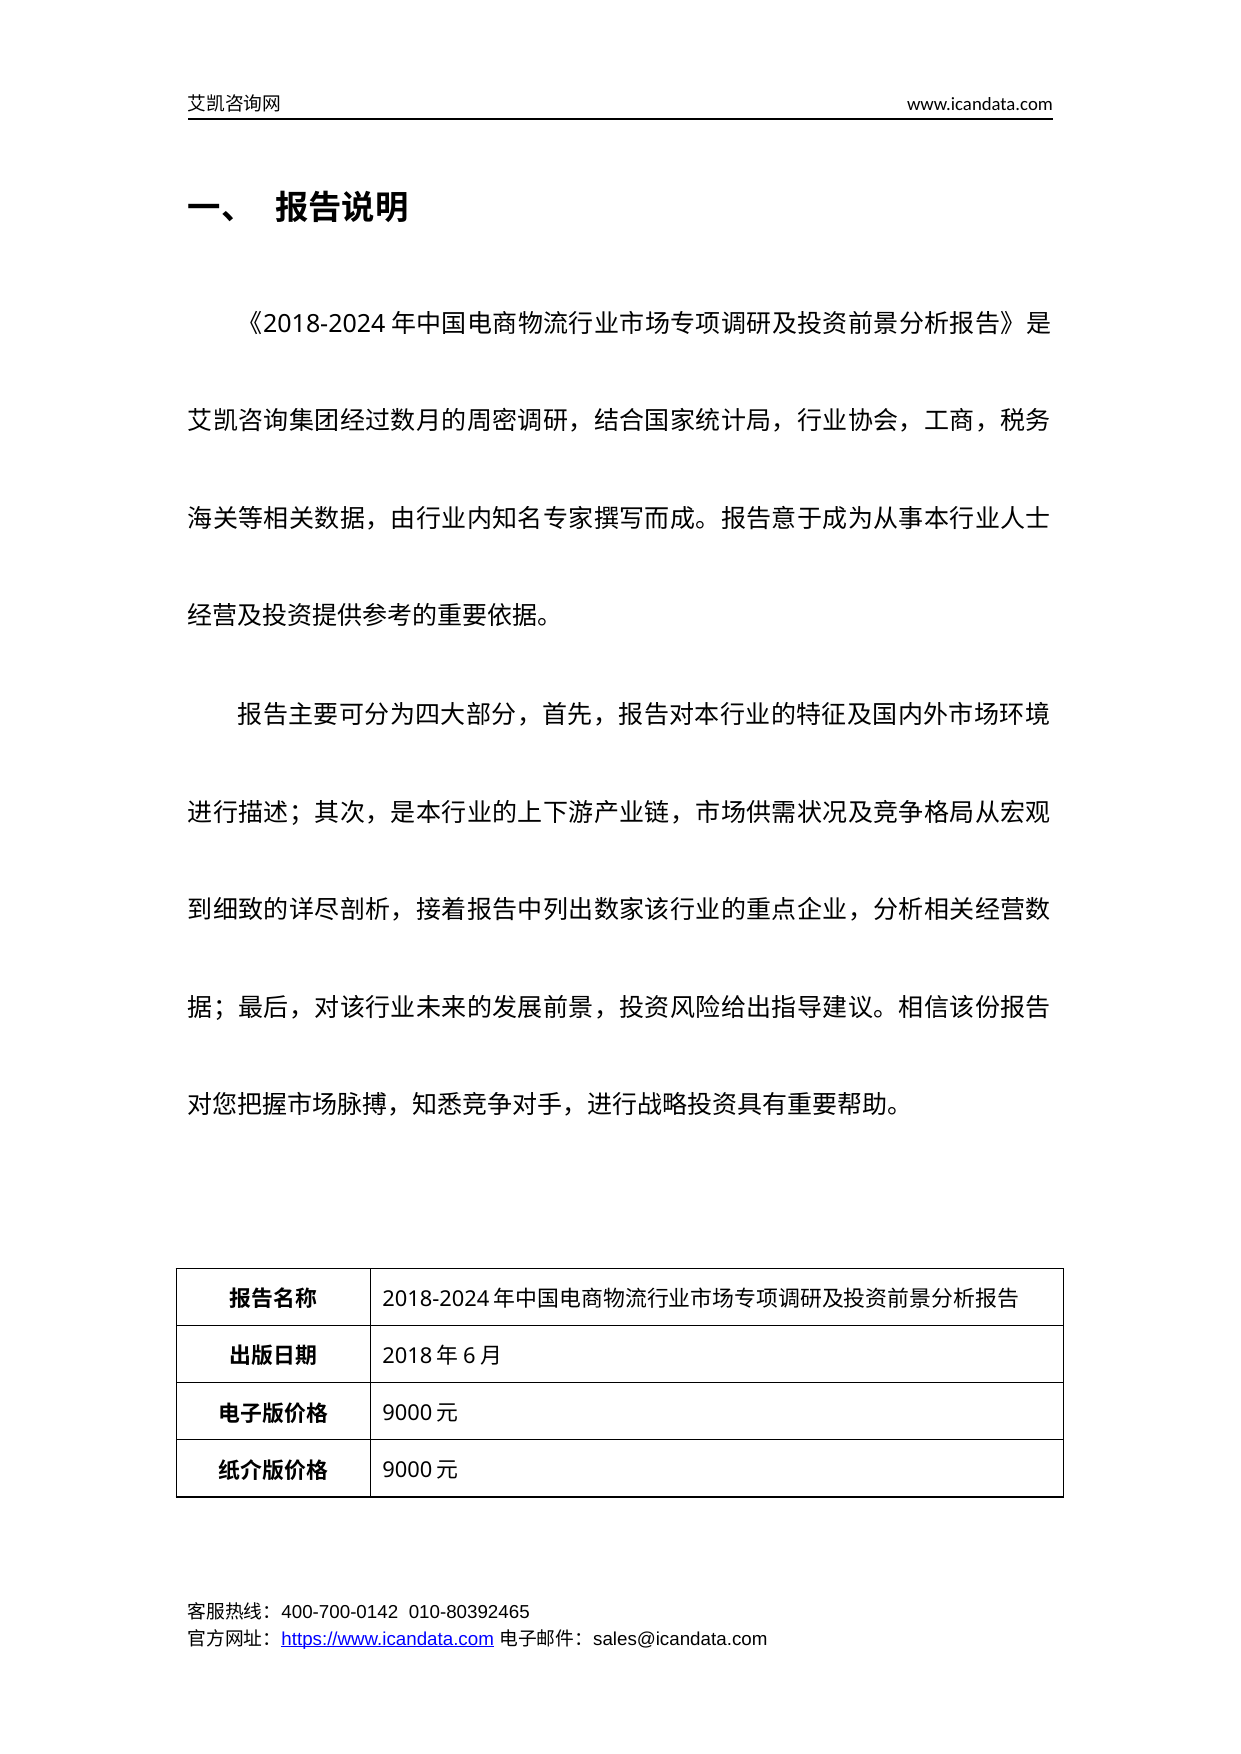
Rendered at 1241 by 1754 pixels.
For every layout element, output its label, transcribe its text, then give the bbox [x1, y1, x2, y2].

table_cell 9000元 [371, 1440, 1063, 1496]
table_cell 电子版价格 [177, 1383, 370, 1439]
table_cell 9000元 [371, 1383, 1063, 1439]
table_header 2018-2024年中国电商物流行业市场专项调研及投资前景分析报告 [371, 1269, 1063, 1325]
text 《2018-2024年中国电商物流行业市场专项调研及投资前景分析报告》是艾凯咨询集团经过数月的周密调研，结合国家统计局，行业协会，工商，税务海关等相关数据，由行业内知名专家撰写而成。报告意于成为从事本行业人士经营及投资提供参考的重要依据。 [187, 289, 1053, 646]
table_cell 出版日期 [177, 1326, 370, 1382]
subtitle 报告说明 [187, 172, 1053, 237]
table_cell 纸介版价格 [177, 1440, 370, 1496]
text 报告主要可分为四大部分，首先，报告对本行业的特征及国内外市场环境进行描述；其次，是本行业的上下游产业链，市场供需状况及竞争格局从宏观到细致的详尽剖析，接着报告中列出数家该行业的重点企业，分析相关经营数据；最后，对该行业未来的发展前景，投资风险给出指导建议。相信该份报告对您把握市场脉搏，知悉竞争对手，进行战略投资具有重要帮助。 [187, 681, 1053, 1136]
table_cell 2018年6月 [371, 1326, 1063, 1382]
table_header 报告名称 [177, 1269, 370, 1325]
